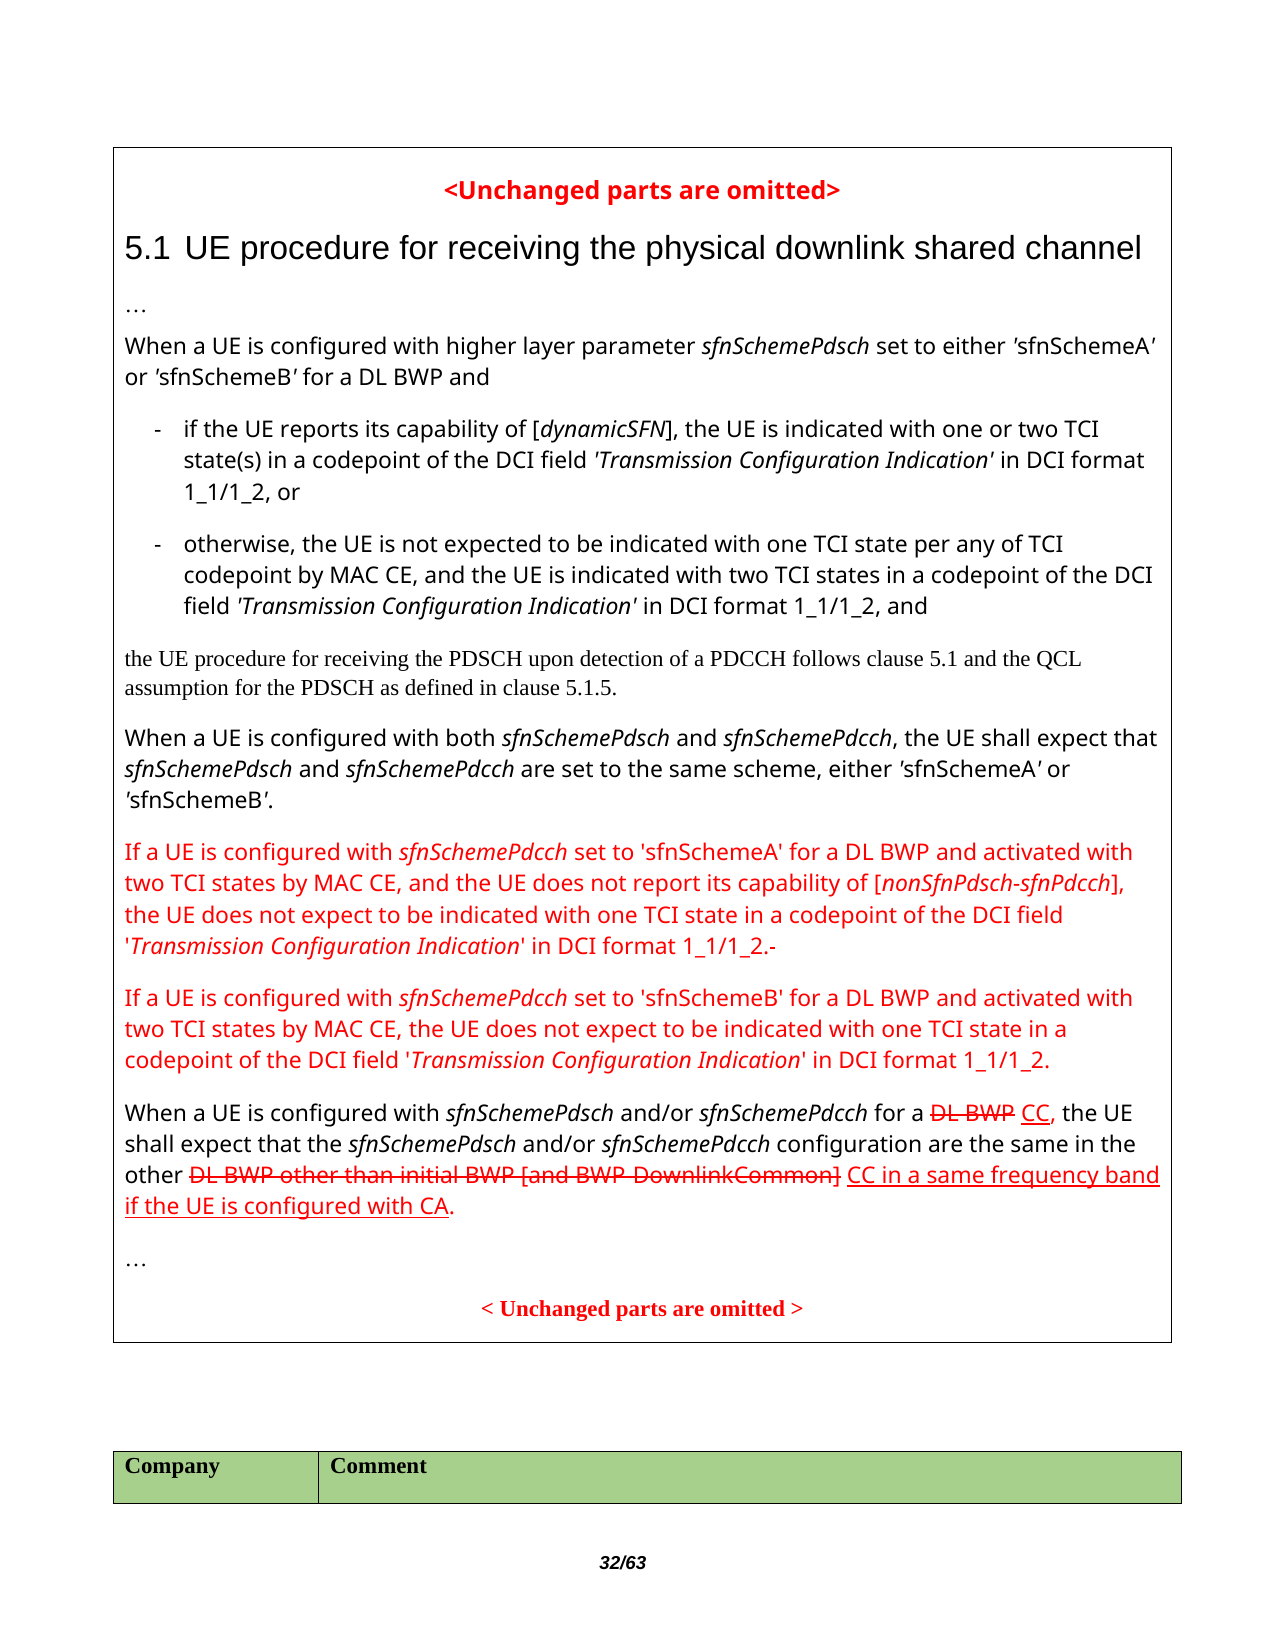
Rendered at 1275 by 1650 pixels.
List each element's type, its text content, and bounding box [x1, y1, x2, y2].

table_header Comment [319, 1452, 1181, 1503]
table_header Company [114, 1452, 318, 1503]
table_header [114, 148, 1171, 1342]
